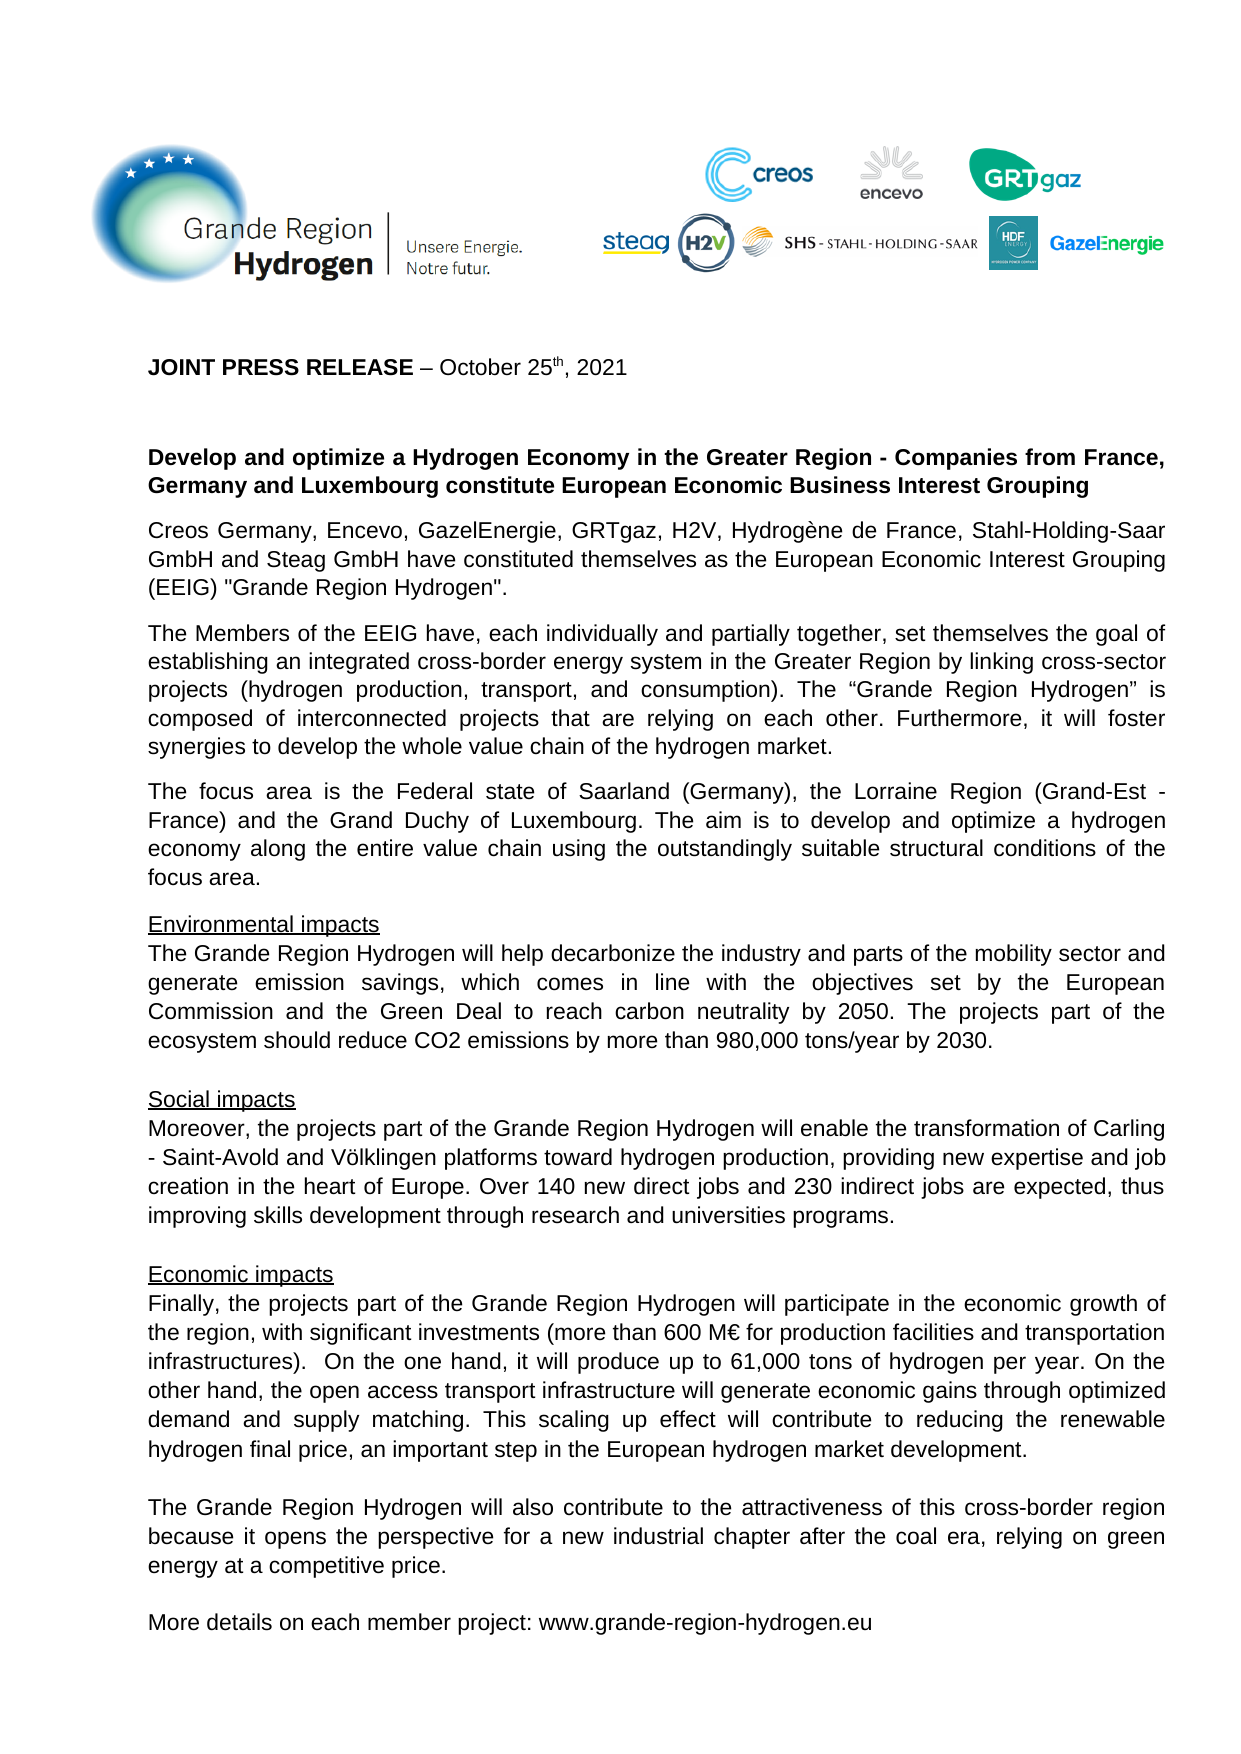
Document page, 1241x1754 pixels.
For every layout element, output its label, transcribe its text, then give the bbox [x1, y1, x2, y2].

text The Grande Region Hydrogen will also contribute to the attractiveness of this cross-border region because it opens the perspective for a new industrial chapter after the coal era, relying on green energy at a competitive price. [148, 1492, 1167, 1579]
picture [589, 129, 1184, 281]
text Environmental impacts [148, 909, 1167, 938]
text The focus area is the Federal state of Saarland (Germany), the Lorraine Region (Grand-Est - France) and the Grand Duchy of Luxembourg. The aim is to develop and optimize a hydrogen economy along the entire value chain using the outstandingly suitable structural conditions of the focus area. [148, 778, 1167, 890]
text Moreover, the projects part of the Grande Region Hydrogen will enable the transformation of Carling - Saint-Avold and Völklingen platforms toward hydrogen production, providing new expertise and job creation in the heart of Europe. Over 140 new direct jobs and 230 indirect jobs are expected, thus improving skills development through research and universities programs. [148, 1113, 1167, 1229]
text JOINT PRESS RELEASE – October 25th, 2021 [148, 354, 1167, 380]
text Social impacts [148, 1084, 1167, 1113]
text The Grande Region Hydrogen will help decarbonize the industry and parts of the mobility sector and generate emission savings, which comes in line with the objectives set by the European Commission and the Green Deal to reach carbon neutrality by 2050. The projects part of the ecosystem should reduce CO2 emissions by more than 980,000 tons/year by 2030. [148, 938, 1167, 1054]
picture [59, 129, 531, 298]
text Creos Germany, Encevo, GazelEnergie, GRTgaz, H2V, Hydrogène de France, Stahl-Holding-Saar GmbH and Steag GmbH have constituted themselves as the European Economic Interest Grouping (EEIG) "Grande Region Hydrogen". [148, 517, 1167, 601]
table_header [59, 130, 556, 354]
text Economic impacts [148, 1259, 1167, 1288]
text Develop and optimize a Hydrogen Economy in the Greater Region - Companies from France, Germany and Luxembourg constitute European Economic Business Interest Grouping [148, 444, 1167, 499]
text The Members of the EEIG have, each individually and partially together, set themselves the goal of establishing an integrated cross-border energy system in the Greater Region by linking cross-sector projects (hydrogen production, transport, and consumption). The “Grande Region Hydrogen” is composed of interconnected projects that are relying on each other. Furthermore, it will foster synergies to develop the whole value chain of the hydrogen market. [148, 619, 1167, 759]
table_header [556, 130, 1225, 354]
text Finally, the projects part of the Grande Region Hydrogen will participate in the economic growth of the region, with significant investments (more than 600 M€ for production facilities and transportation infrastructures). On the one hand, it will produce up to 61,000 tons of hydrogen per year. On the other hand, the open access transport infrastructure will generate economic gains through optimized demand and supply matching. This scaling up effect will contribute to reducing the renewable hydrogen final price, an important step in the European hydrogen market development. [148, 1288, 1167, 1463]
text More details on each member project: www.grande-region-hydrogen.eu [148, 1609, 1167, 1635]
